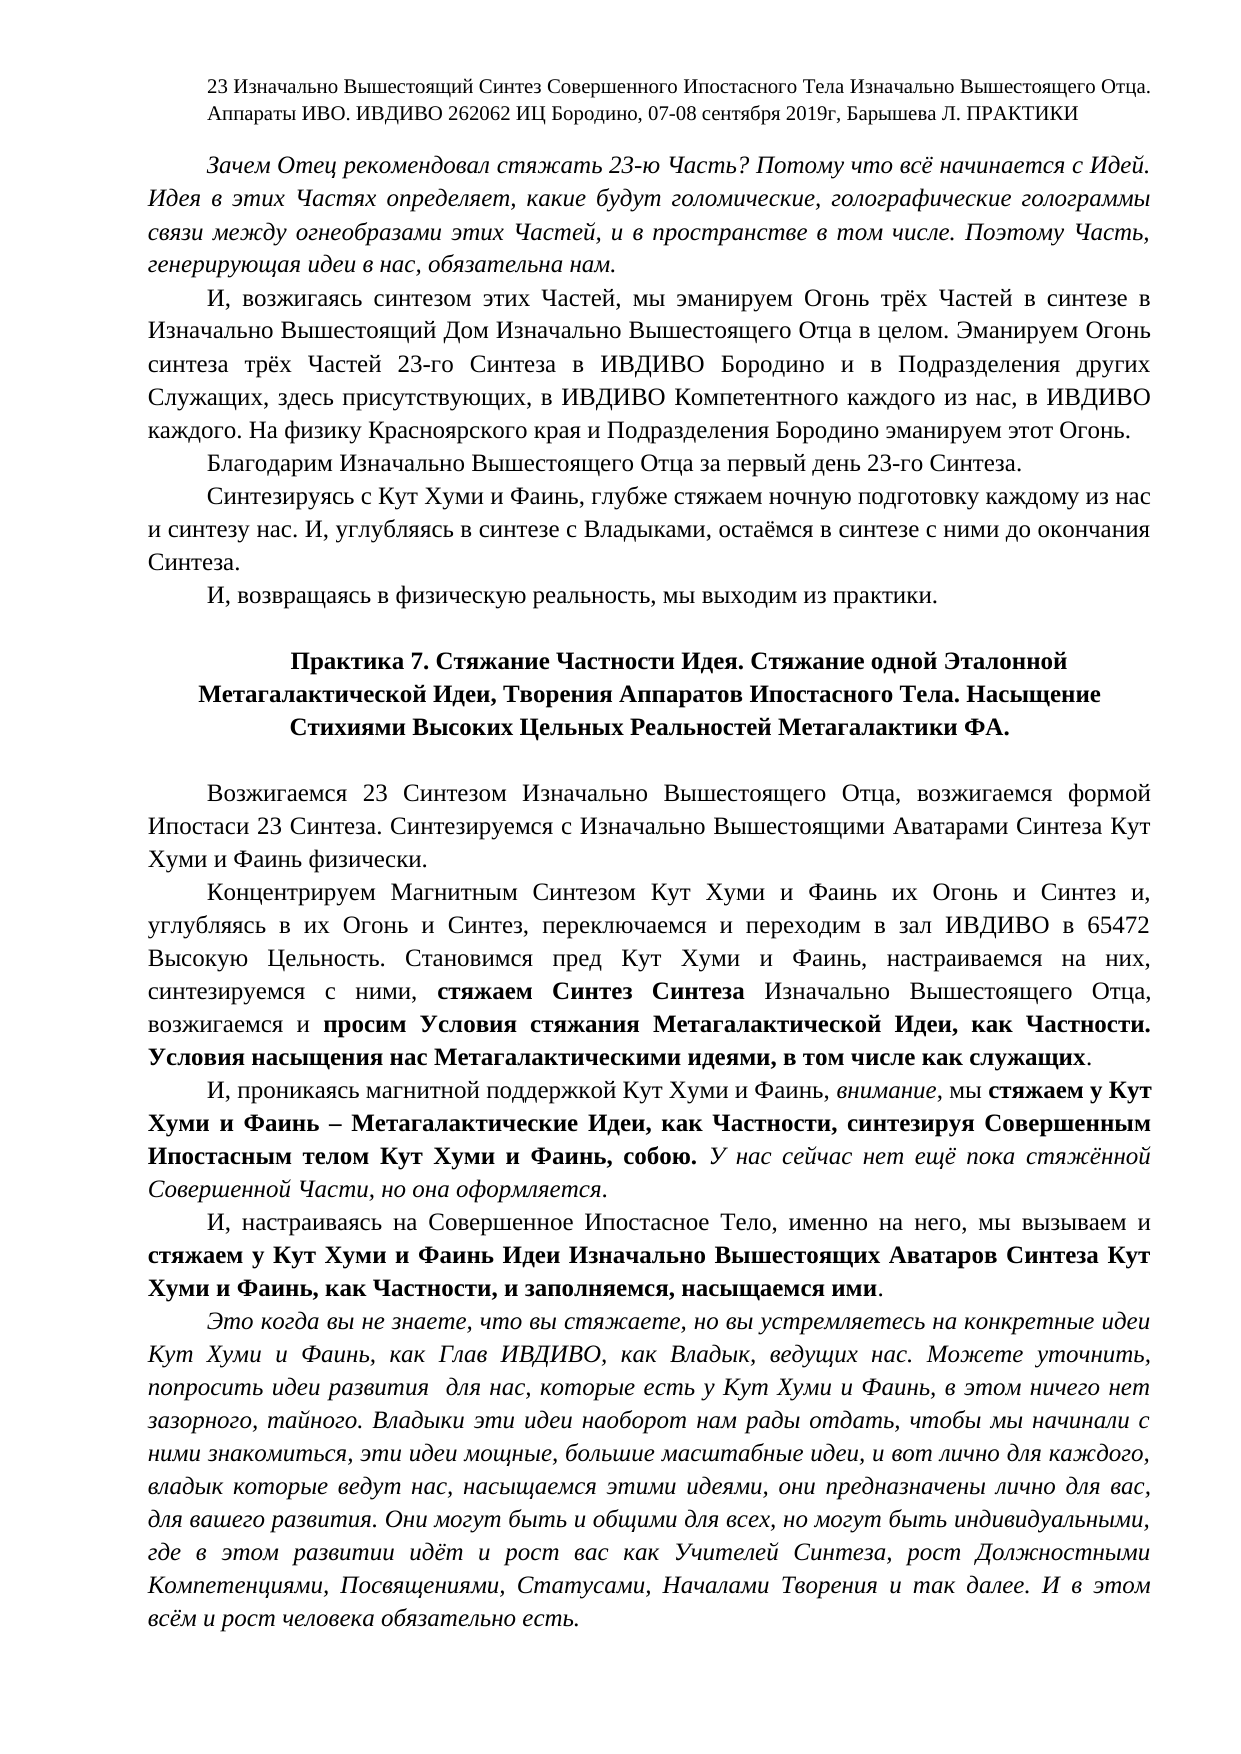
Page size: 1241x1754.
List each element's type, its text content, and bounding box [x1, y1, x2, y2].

text Зачем Отец рекомендовал стяжать 23-ю Часть? Потому что всё начинается с Идей. Идея в этих Частях определяет, какие будут голомические, голографические голограммы связи между огнеобразами этих Частей, и в пространстве в том числе. Поэтому Часть, генерирующая идеи в нас, обязательна нам. [148, 151, 1152, 278]
text И, возвращаясь в физическую реальность, мы выходим из практики. [148, 580, 1152, 608]
text Концентрируем Магнитным Синтезом Кут Хуми и Фаинь их Огонь и Синтез и, углубляясь в их Огонь и Синтез, переключаемся и переходим в зал ИВДИВО в 65472 Высокую Цельность. Становимся пред Кут Хуми и Фаинь, настраиваемся на них, синтезируемся с ними, стяжаем Синтез Синтеза Изначально Вышестоящего Отца, возжигаемся и просим Условия стяжания Метагалактической Идеи, как Частности. Условия насыщения нас Метагалактическими идеями, в том числе как служащих. [148, 877, 1152, 1071]
text И, проникаясь магнитной поддержкой Кут Хуми и Фаинь, внимание, мы стяжаем у Кут Хуми и Фаинь – Метагалактические Идеи, как Частности, синтезируя Совершенным Ипостасным телом Кут Хуми и Фаинь, собою. У нас сейчас нет ещё пока стяжённой Совершенной Части, но она оформляется. [148, 1075, 1152, 1203]
text Практика 7. Стяжание Частности Идея. Стяжание одной Эталонной Метагалактической Идеи, Творения Аппаратов Ипостасного Тела. Насыщение Стихиями Высоких Цельных Реальностей Метагалактики ФА. [148, 646, 1152, 741]
text Благодарим Изначально Вышестоящего Отца за первый день 23-го Синтеза. [148, 448, 1152, 476]
text И, настраиваясь на Совершенное Ипостасное Тело, именно на него, мы вызываем и стяжаем у Кут Хуми и Фаинь Идеи Изначально Вышестоящих Аватаров Синтеза Кут Хуми и Фаинь, как Частности, и заполняемся, насыщаемся ими. [148, 1207, 1152, 1302]
text Возжигаемся 23 Синтезом Изначально Вышестоящего Отца, возжигаемся формой Ипостаси 23 Синтеза. Синтезируемся с Изначально Вышестоящими Аватарами Синтеза Кут Хуми и Фаинь физически. [148, 778, 1152, 873]
text Это когда вы не знаете, что вы стяжаете, но вы устремляетесь на конкретные идеи Кут Хуми и Фаинь, как Глав ИВДИВО, как Владык, ведущих нас. Можете уточнить, попросить идеи развития для нас, которые есть у Кут Хуми и Фаинь, в этом ничего нет зазорного, тайного. Владыки эти идеи наоборот нам рады отдать, чтобы мы начинали с ними знакомиться, эти идеи мощные, большие масштабные идеи, и вот лично для каждого, владык которые ведут нас, насыщаемся этими идеями, они предназначены лично для вас, для вашего развития. Они могут быть и общими для всех, но могут быть индивидуальными, где в этом развитии идёт и рост вас как Учителей Синтеза, рост Должностными Компетенциями, Посвящениями, Статусами, Началами Творения и так далее. И в этом всём и рост человека обязательно есть. [148, 1306, 1152, 1632]
text И, возжигаясь синтезом этих Частей, мы эманируем Огонь трёх Частей в синтезе в Изначально Вышестоящий Дом Изначально Вышестоящего Отца в целом. Эманируем Огонь синтеза трёх Частей 23-го Синтеза в ИВДИВО Бородино и в Подразделения других Служащих, здесь присутствующих, в ИВДИВО Компетентного каждого из нас, в ИВДИВО каждого. На физику Красноярского края и Подразделения Бородино эманируем этот Огонь. [148, 283, 1152, 443]
text Синтезируясь с Кут Хуми и Фаинь, глубже стяжаем ночную подготовку каждому из нас и синтезу нас. И, углубляясь в синтезе с Владыками, остаёмся в синтезе с ними до окончания Синтеза. [148, 481, 1152, 576]
